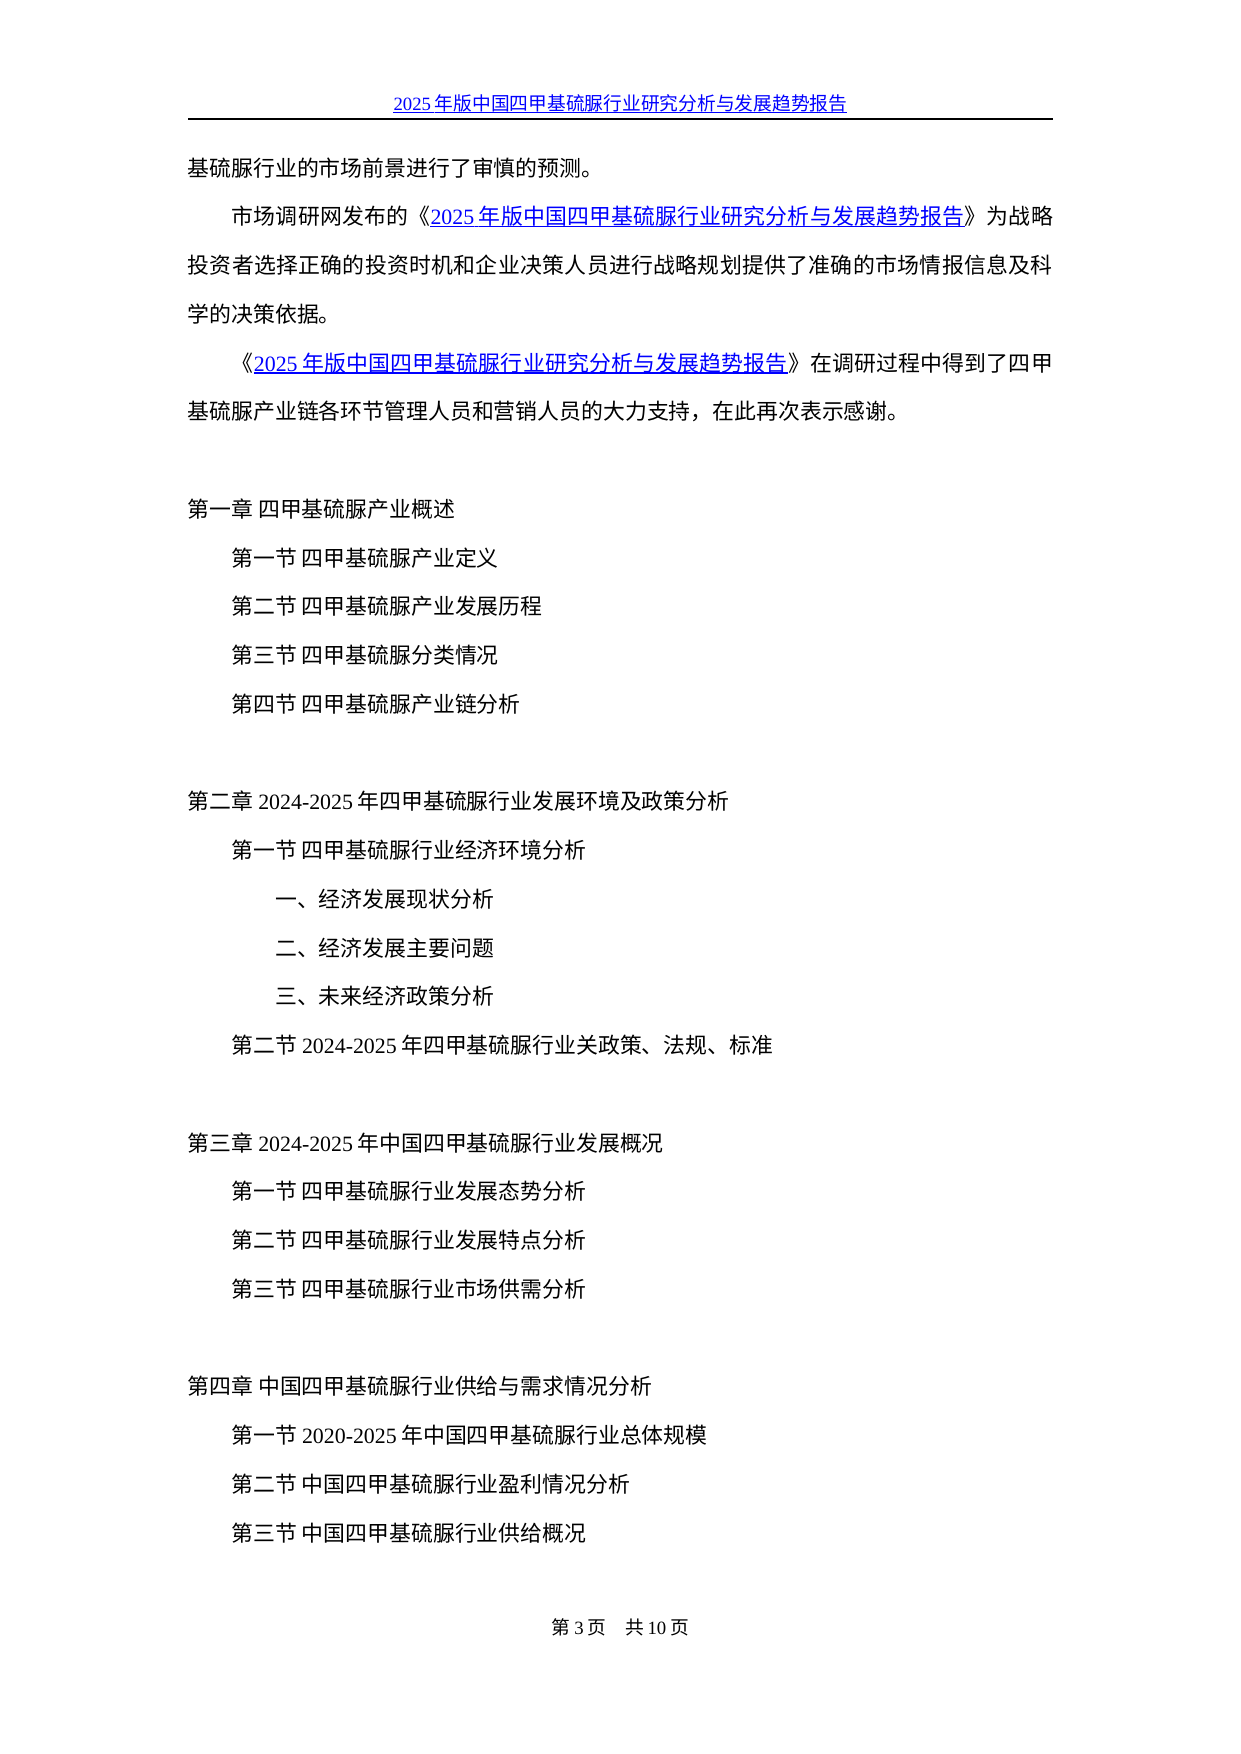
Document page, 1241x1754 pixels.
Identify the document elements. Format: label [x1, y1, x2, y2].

text [187, 150, 1053, 1548]
